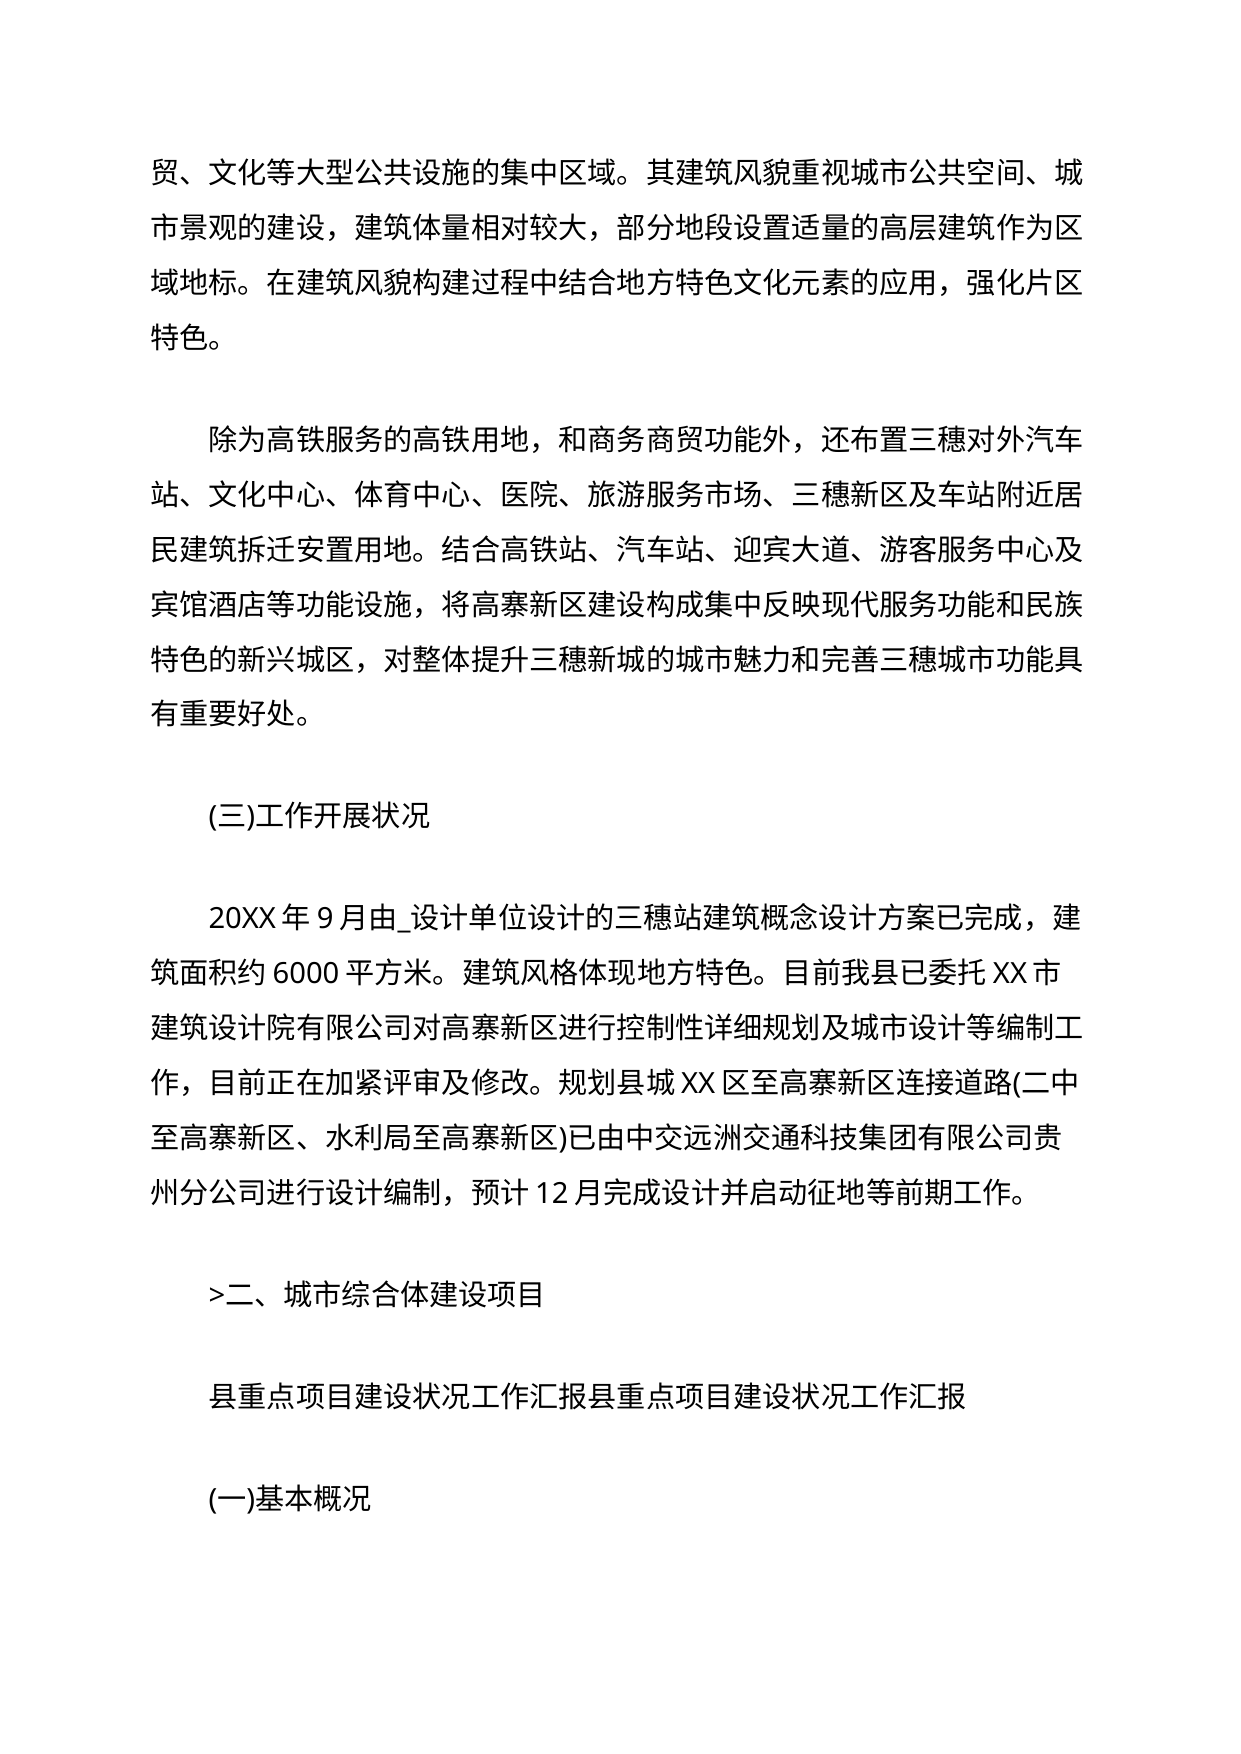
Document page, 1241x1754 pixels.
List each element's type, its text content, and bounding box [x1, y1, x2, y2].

text >二、城市综合体建设项目 [150, 1272, 1090, 1314]
text (三)工作开展状况 [150, 793, 1090, 835]
text 县重点项目建设状况工作汇报县重点项目建设状况工作汇报 [150, 1373, 1090, 1416]
text 除为高铁服务的高铁用地，和商务商贸功能外，还布置三穗对外汽车站、文化中心、体育中心、医院、旅游服务市场、三穗新区及车站附近居民建筑拆迁安置用地。结合高铁站、汽车站、迎宾大道、游客服务中心及宾馆酒店等功能设施，将高寨新区建设构成集中反映现代服务功能和民族特色的新兴城区，对整体提升三穗新城的城市魅力和完善三穗城市功能具有重要好处。 [150, 416, 1090, 733]
text 20XX年9月由_设计单位设计的三穗站建筑概念设计方案已完成，建筑面积约6000平方米。建筑风格体现地方特色。目前我县已委托XX市建筑设计院有限公司对高寨新区进行控制性详细规划及城市设计等编制工作，目前正在加紧评审及修改。规划县城XX区至高寨新区连接道路(二中至高寨新区、水利局至高寨新区)已由中交远洲交通科技集团有限公司贵州分公司进行设计编制，预计12月完成设计并启动征地等前期工作。 [150, 895, 1090, 1212]
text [150, 150, 1090, 357]
text (一)基本概况 [150, 1475, 1090, 1518]
